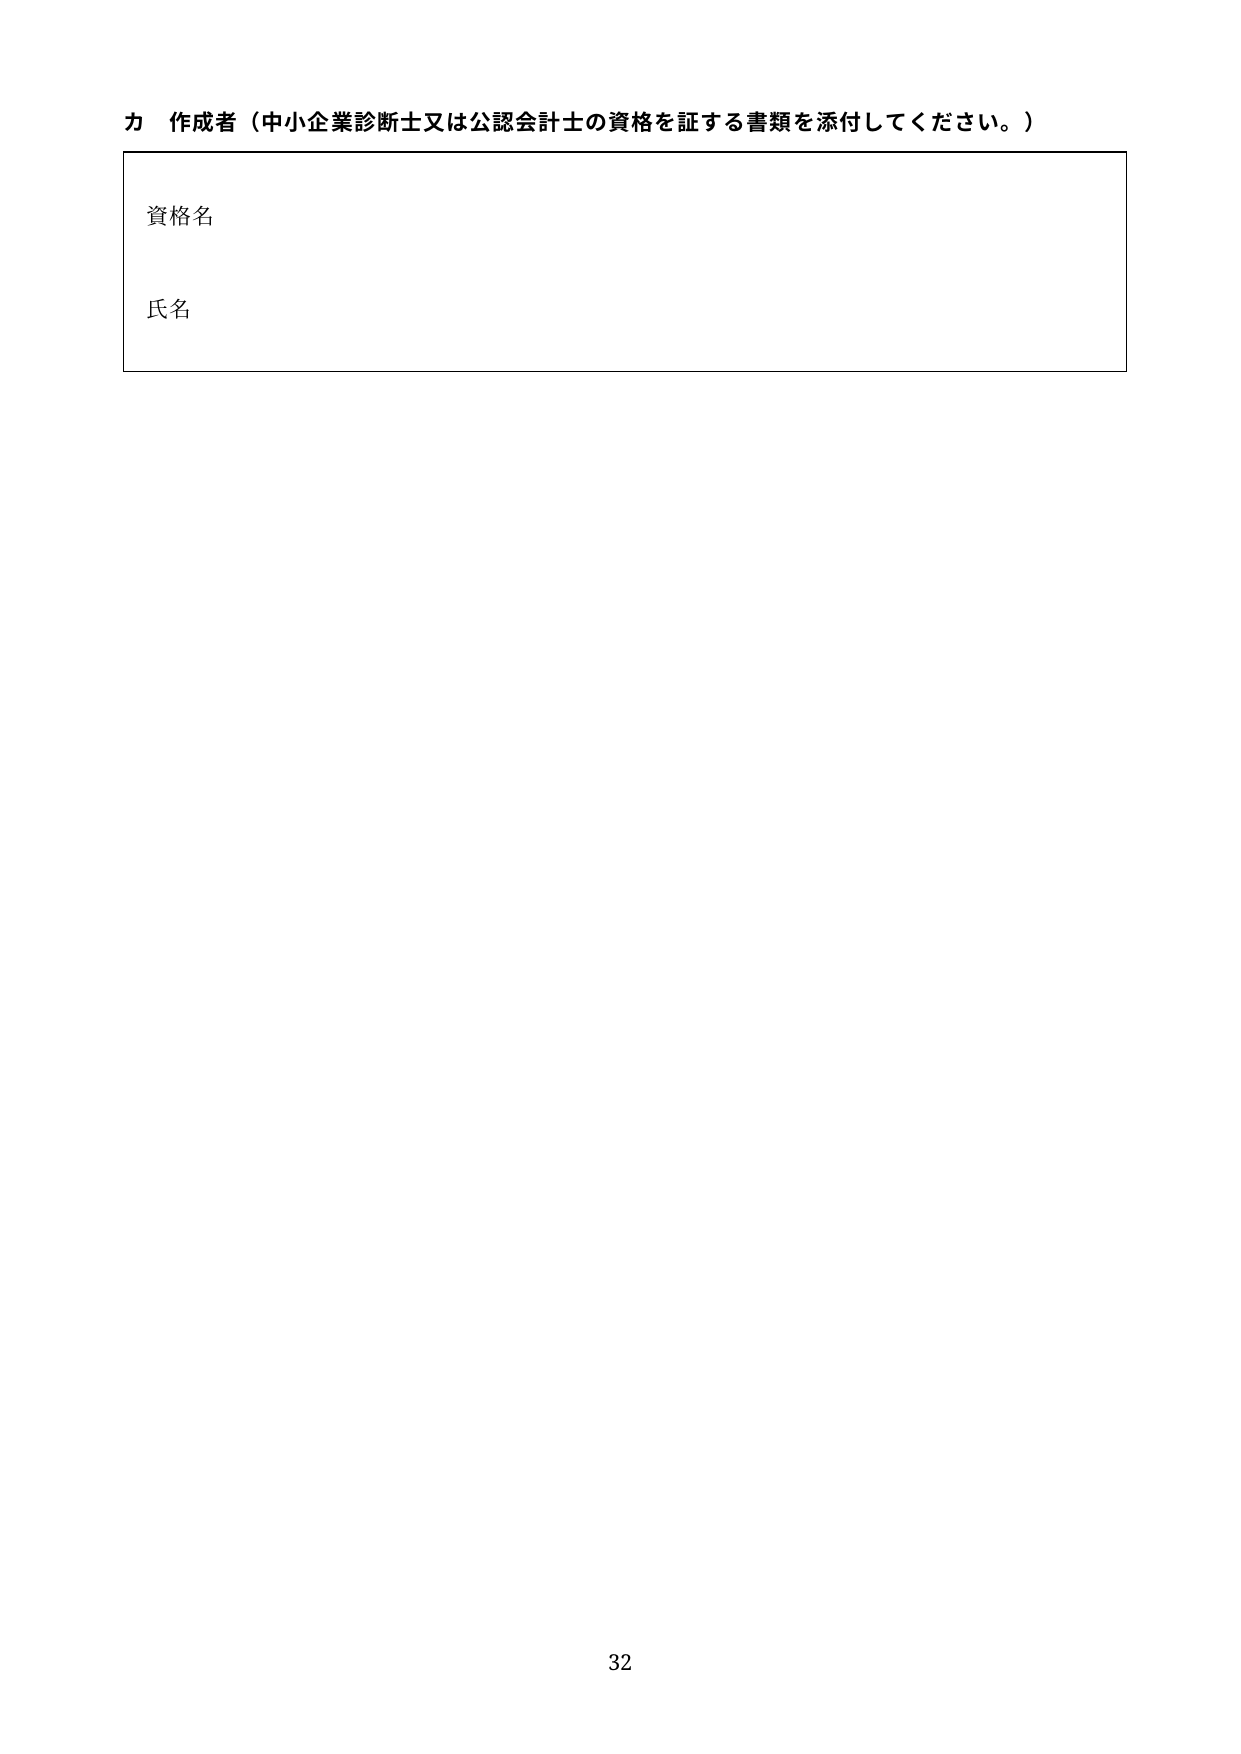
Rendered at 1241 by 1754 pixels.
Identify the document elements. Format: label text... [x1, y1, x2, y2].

text カ 作成者（中小企業診断士又は公認会計士の資格を証する書類を添付してください。） [123, 89, 1117, 151]
table_header 資格名 氏名 [124, 153, 1126, 371]
